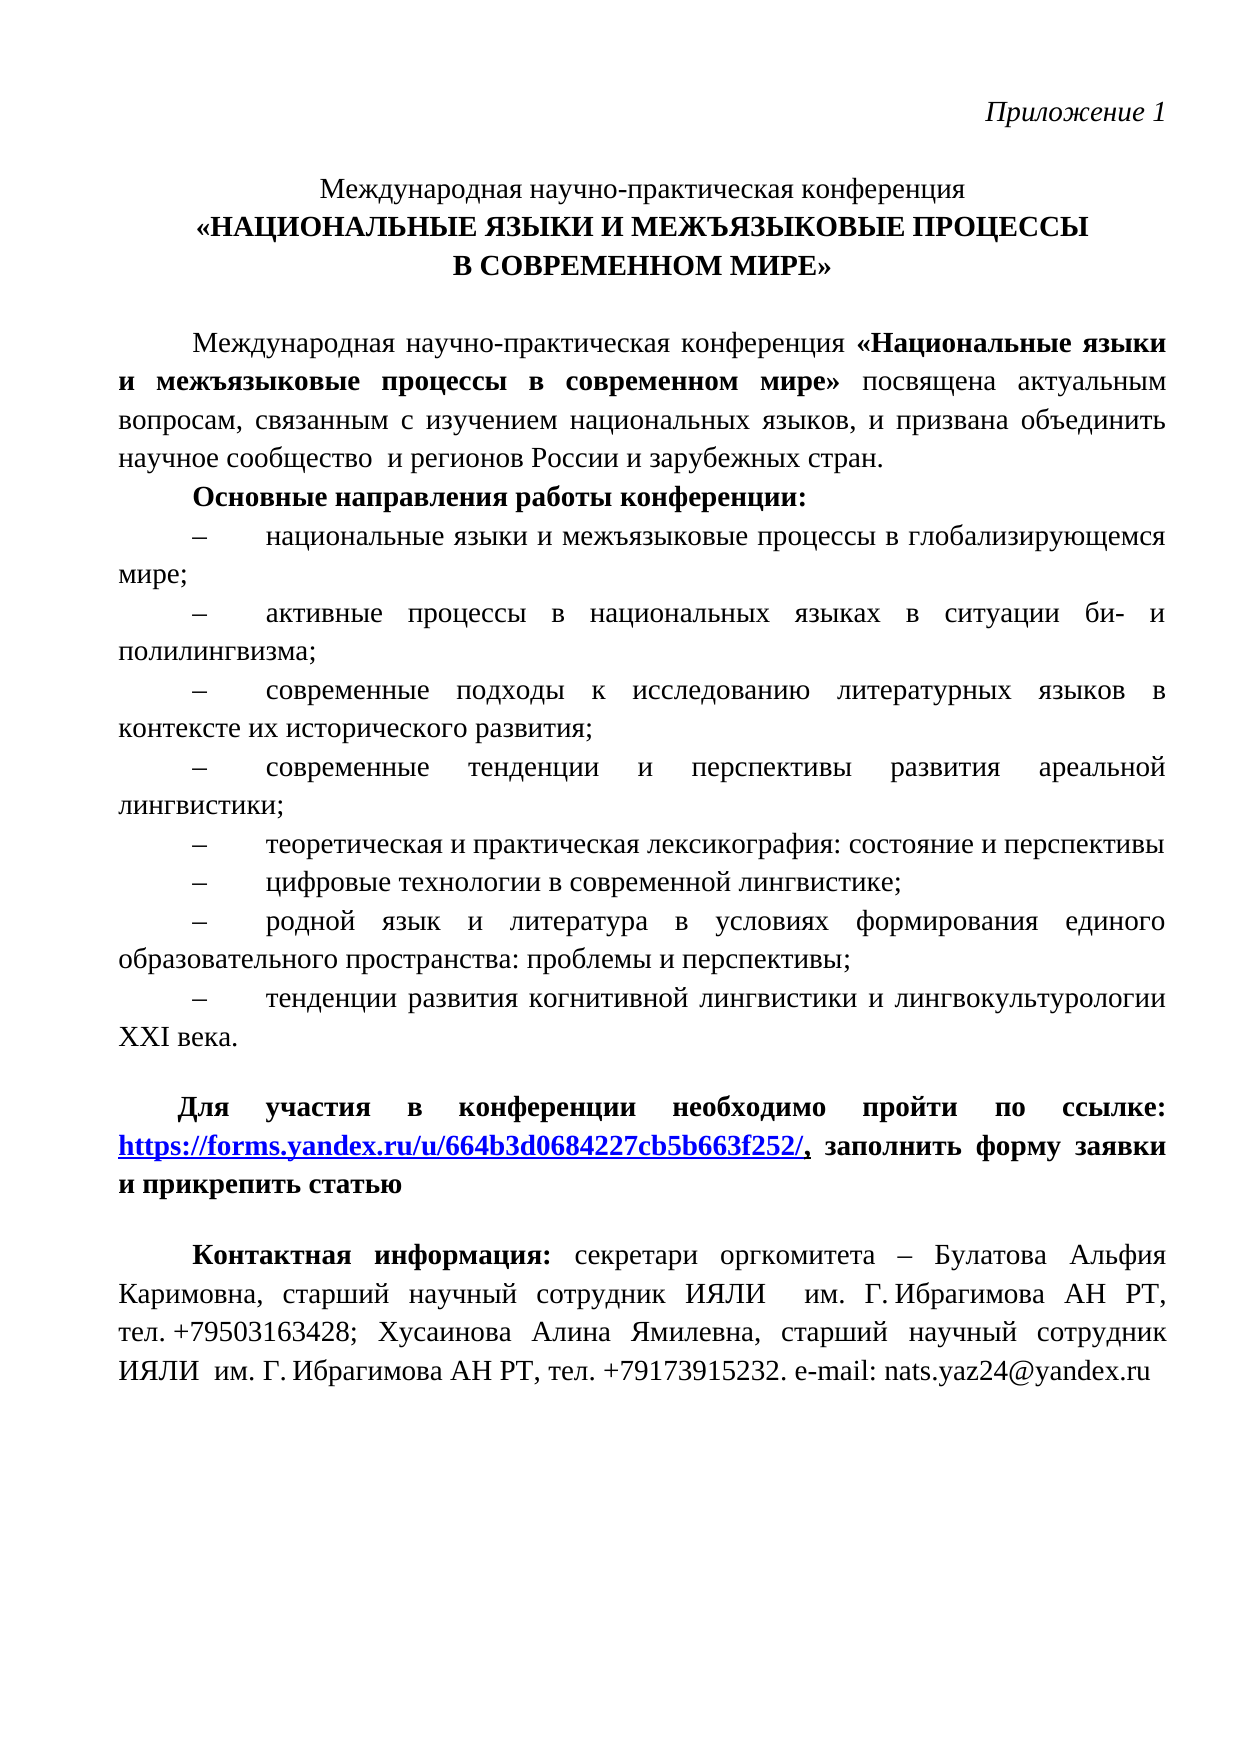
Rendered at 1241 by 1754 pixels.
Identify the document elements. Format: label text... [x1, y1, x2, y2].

list современные подходы к исследованию литературных языков в контексте их исторического развития; [118, 672, 1167, 744]
text Международная научно-практическая конференция «Национальные языки и межъязыковые процессы в современном мире» посвящена актуальным вопросам, связанным с изучением национальных языков, и призвана объединить научное сообщество и регионов России и зарубежных стран. [118, 325, 1167, 474]
list национальные языки и межъязыковые процессы в глобализирующемся мире; [118, 518, 1167, 590]
list современные тенденции и перспективы развития ареальной лингвистики; [118, 749, 1167, 821]
text В СОВРЕМЕННОМ МИРЕ» [118, 248, 1167, 281]
text Для участия в конференции необходимо пройти по ссылке: https://forms.yandex.ru/u/664b3d0684227cb5b663f252/, заполнить форму заявки и прикрепить статью [118, 1089, 1167, 1200]
list активные процессы в национальных языках в ситуации би- и полилингвизма; [118, 595, 1167, 667]
list цифровые технологии в современной лингвистике; [118, 864, 1167, 898]
list теоретическая и практическая лексикография: состояние и перспективы [118, 826, 1167, 859]
text Основные направления работы конференции: [118, 479, 1167, 513]
text «НАЦИОНАЛЬНЫЕ ЯЗЫКИ И МЕЖЪЯЗЫКОВЫЕ ПРОЦЕССЫ [118, 209, 1167, 243]
list тенденции развития когнитивной лингвистики и лингвокультурологии ХХI века. [118, 980, 1167, 1052]
text Приложение 1 [118, 94, 1167, 127]
text Контактная информация: секретари оргкомитета – Булатова Альфия Каримовна, старший научный сотрудник ИЯЛИ им. Г. Ибрагимова АН РТ, тел. +79503163428; Хусаинова Алина Ямилевна, старший научный сотрудник ИЯЛИ им. Г. Ибрагимова АН РТ, тел. +79173915232. е-mail: nats.yaz24@yandex.ru [118, 1237, 1167, 1386]
list родной язык и литература в условиях формирования единого образовательного пространства: проблемы и перспективы; [118, 903, 1167, 975]
text Международная научно-практическая конференция [118, 171, 1167, 204]
